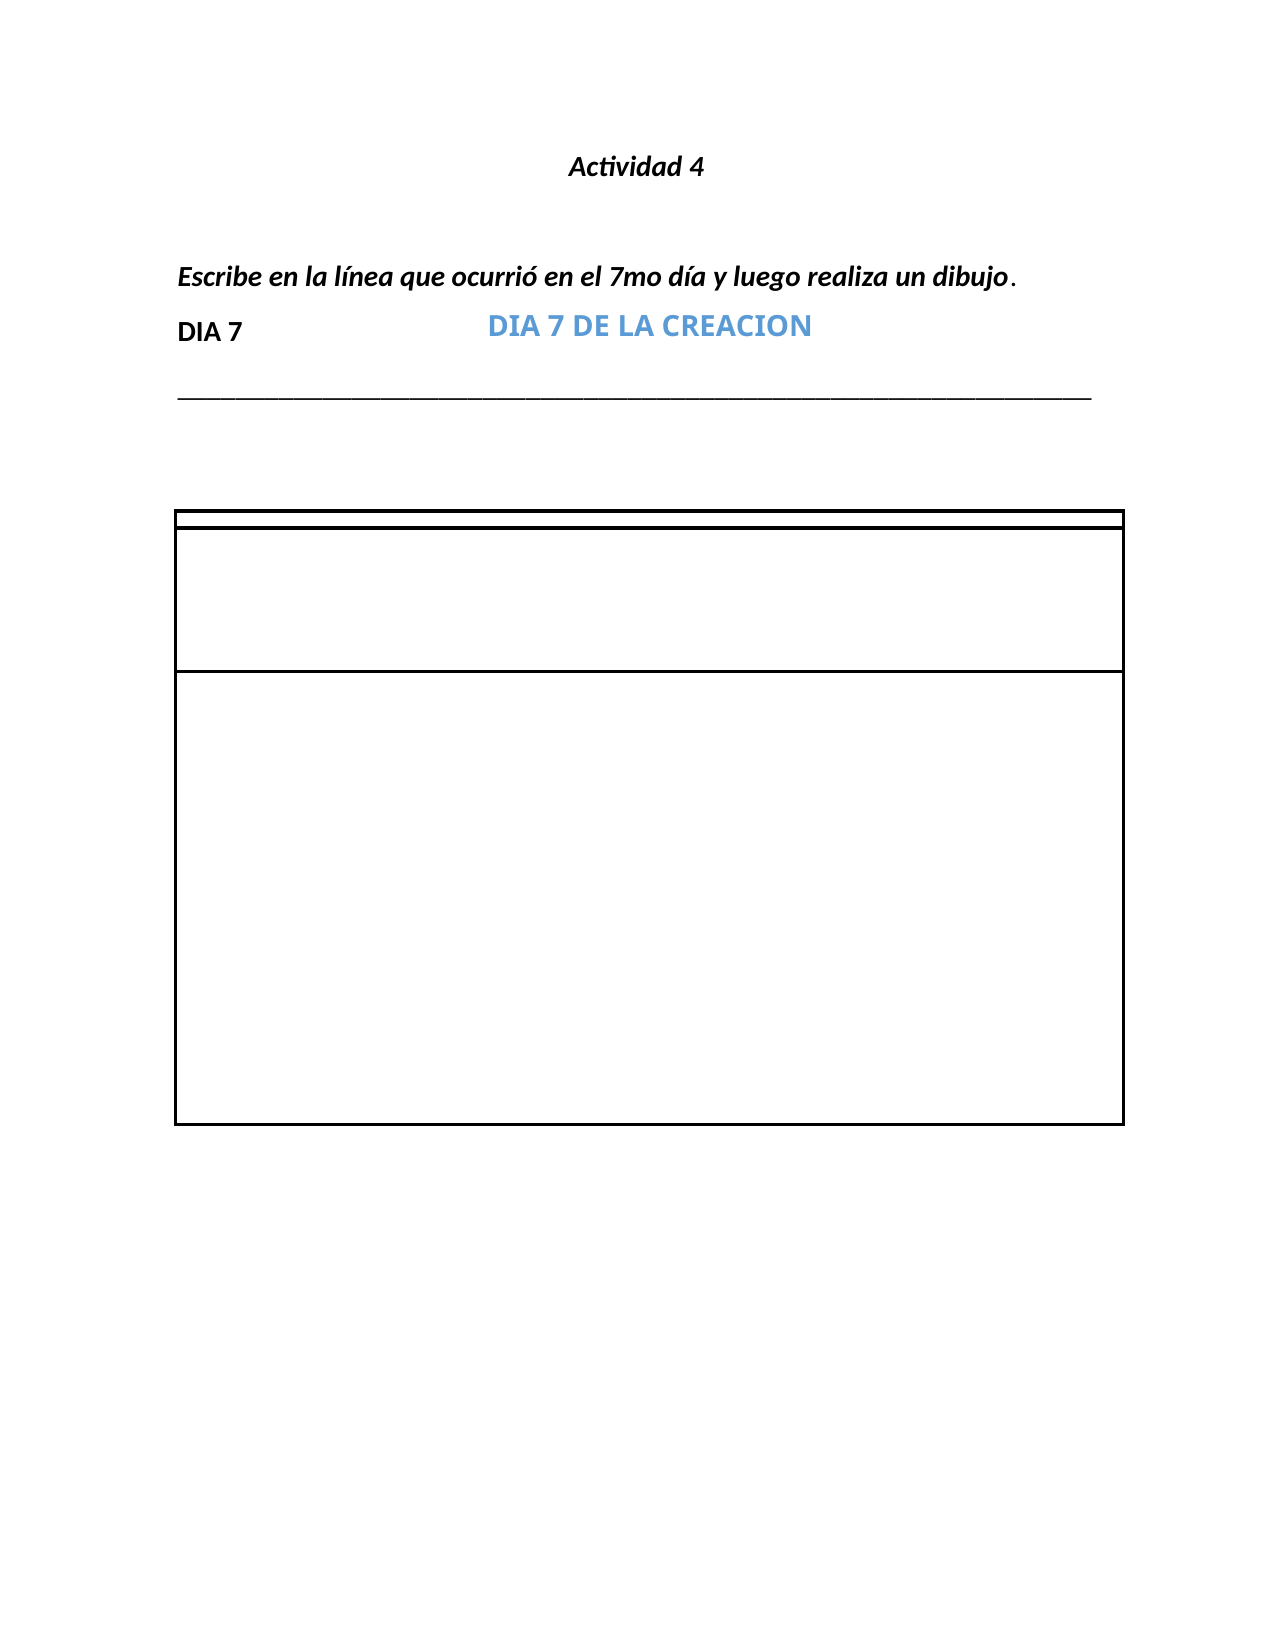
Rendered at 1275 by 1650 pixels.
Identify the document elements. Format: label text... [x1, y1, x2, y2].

text _______________________________________________________________ [177, 368, 1098, 404]
text Escribe en la línea que ocurrió en el 7mo día y luego realiza un dibujo. [177, 258, 1098, 293]
text DIA 7 [177, 313, 1098, 348]
text Actividad 4 [177, 148, 1098, 183]
